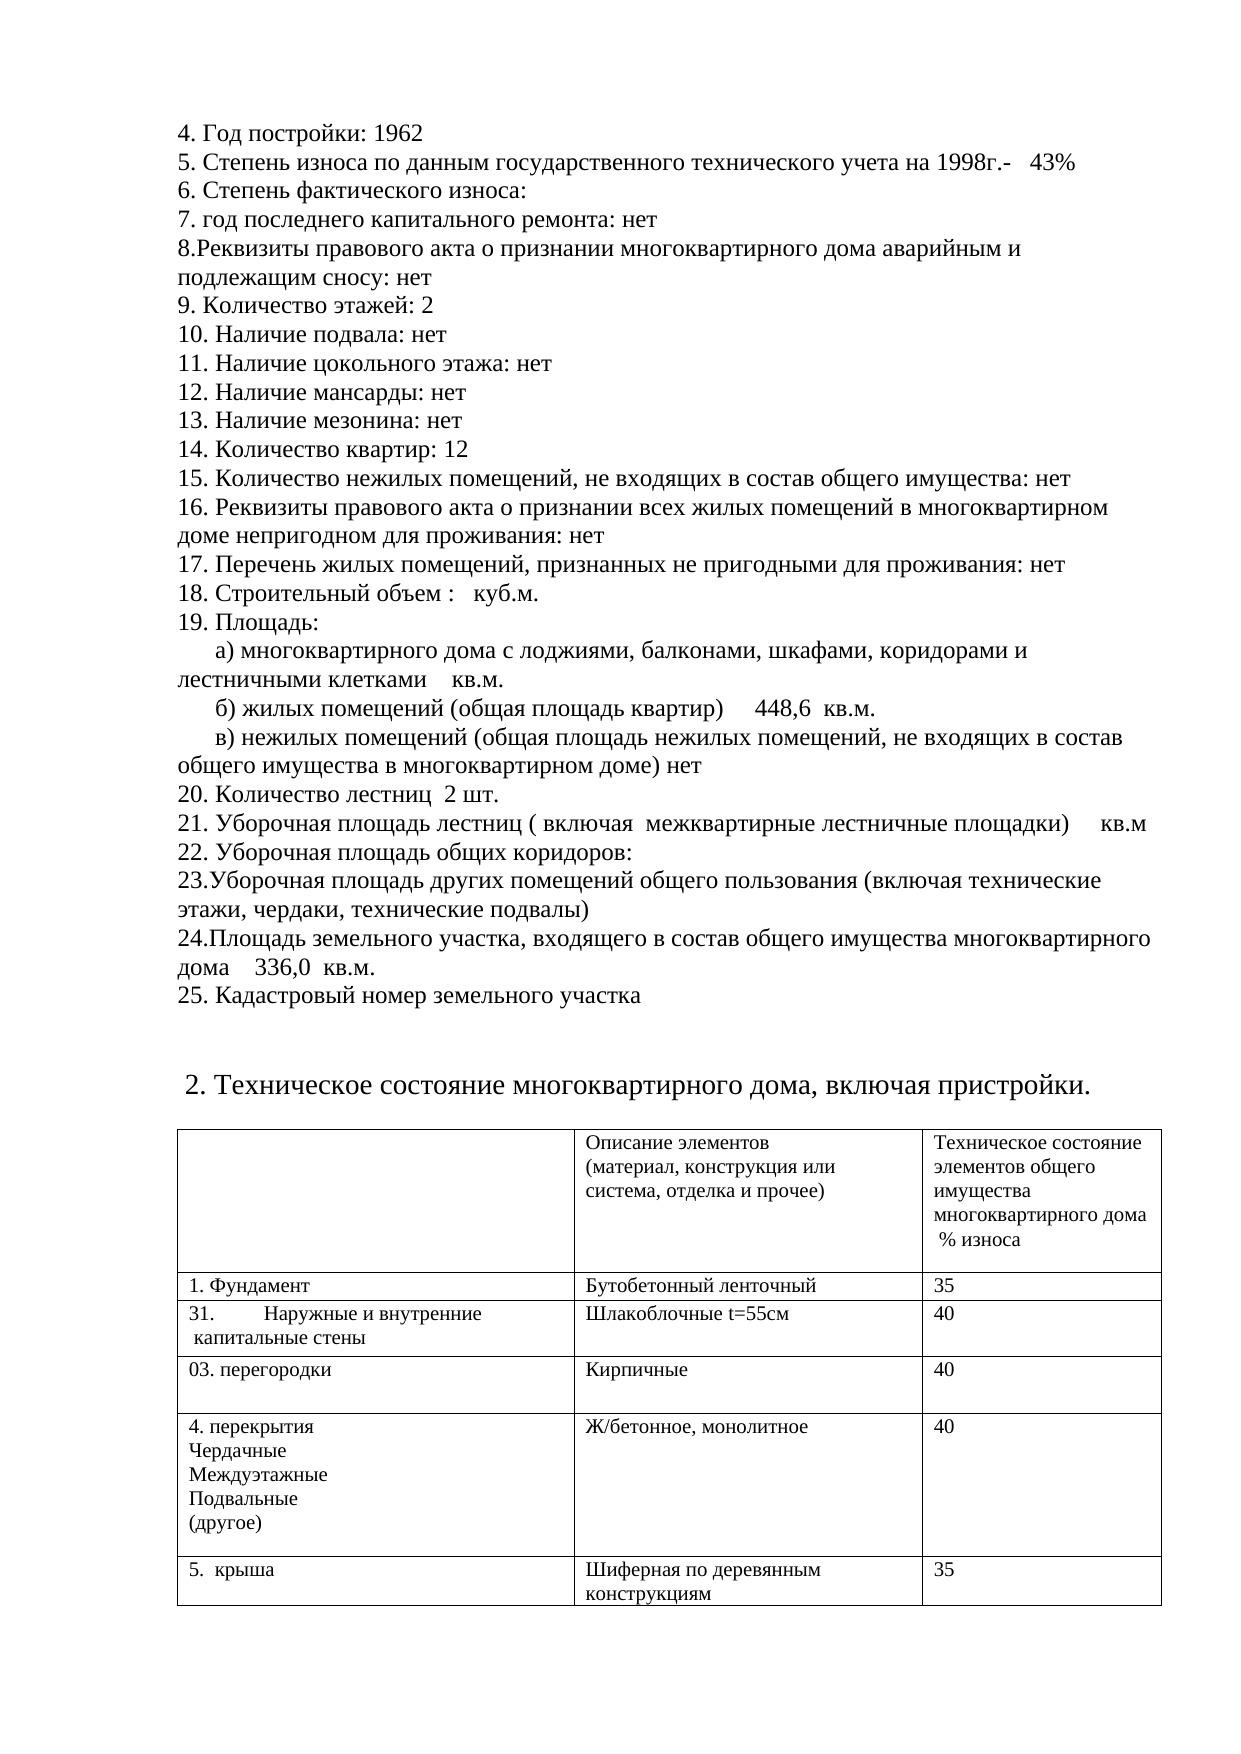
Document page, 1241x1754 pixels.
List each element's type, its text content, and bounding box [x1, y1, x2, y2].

text 25. Кадастровый номер земельного участка [177, 981, 1152, 1009]
text 18. Строительный объем : куб.м. [177, 578, 1152, 607]
text 20. Количество лестниц 2 шт. [177, 779, 1152, 808]
text 2. Техническое состояние многоквартирного дома, включая пристройки. [177, 1067, 1152, 1100]
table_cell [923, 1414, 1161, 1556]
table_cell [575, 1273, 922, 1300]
text в) нежилых помещений (общая площадь нежилых помещений, не входящих в состав общего имущества в многоквартирном доме) нет [177, 722, 1152, 779]
text 5. Степень износа по данным государственного технического учета на 1998г.- 43% [177, 147, 1152, 176]
text 7. год последнего капитального ремонта: нет [177, 204, 1152, 233]
text 12. Наличие мансарды: нет [177, 377, 1152, 406]
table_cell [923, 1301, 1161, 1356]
text 23.Уборочная площадь других помещений общего пользования (включая технические этажи, чердаки, технические подвалы) [177, 866, 1152, 923]
text 15. Количество нежилых помещений, не входящих в состав общего имущества: нет [177, 463, 1152, 492]
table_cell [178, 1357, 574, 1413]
text 10. Наличие подвала: нет [177, 319, 1152, 348]
text 9. Количество этажей: 2 [177, 291, 1152, 319]
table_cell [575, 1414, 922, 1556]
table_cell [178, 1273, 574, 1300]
text 13. Наличие мезонина: нет [177, 406, 1152, 434]
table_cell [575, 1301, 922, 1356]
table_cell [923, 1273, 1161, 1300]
text 4. Год постройки: 1962 [177, 118, 1152, 147]
text 17. Перечень жилых помещений, признанных не пригодными для проживания: нет [177, 549, 1152, 578]
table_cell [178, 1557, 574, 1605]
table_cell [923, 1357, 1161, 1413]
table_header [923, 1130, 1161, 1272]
text 22. Уборочная площадь общих коридоров: [177, 837, 1152, 866]
text 19. Площадь: [177, 607, 1152, 636]
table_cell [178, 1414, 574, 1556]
text 24.Площадь земельного участка, входящего в состав общего имущества многоквартирного дома 336,0 кв.м. [177, 923, 1152, 981]
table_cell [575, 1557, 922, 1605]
text 21. Уборочная площадь лестниц ( включая межквартирные лестничные площадки) кв.м [177, 808, 1152, 837]
text б) жилых помещений (общая площадь квартир) 448,6 кв.м. [177, 693, 1152, 722]
text 11. Наличие цокольного этажа: нет [177, 348, 1152, 377]
text 8.Реквизиты правового акта о признании многоквартирного дома аварийным и подлежащим сносу: нет [177, 233, 1152, 291]
text 16. Реквизиты правового акта о признании всех жилых помещений в многоквартирном доме непригодном для проживания: нет [177, 492, 1152, 549]
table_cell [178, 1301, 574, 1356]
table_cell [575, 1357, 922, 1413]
text 6. Степень фактического износа: [177, 176, 1152, 204]
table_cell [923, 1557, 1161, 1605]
text 14. Количество квартир: 12 [177, 434, 1152, 463]
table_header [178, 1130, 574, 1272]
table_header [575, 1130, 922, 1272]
text а) многоквартирного дома с лоджиями, балконами, шкафами, коридорами и лестничными клетками кв.м. [177, 636, 1152, 693]
